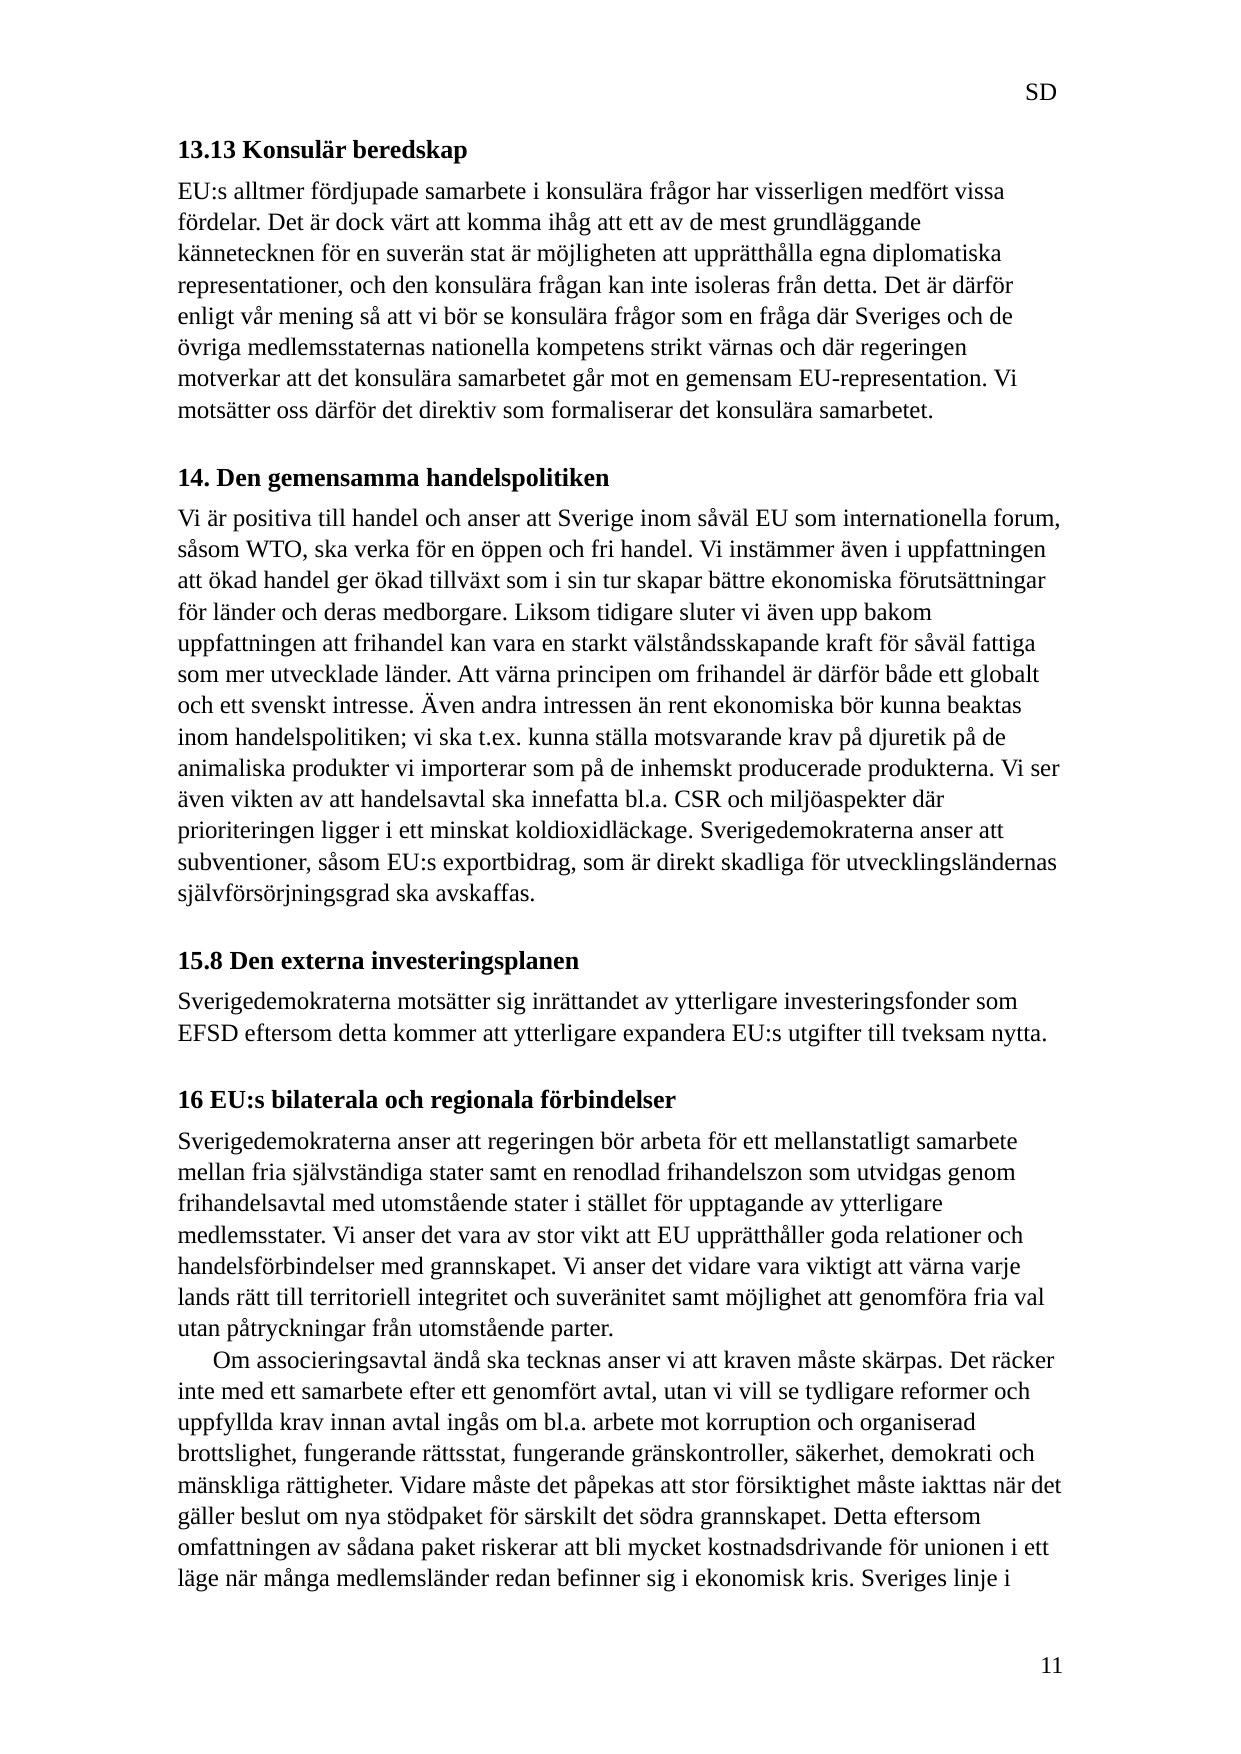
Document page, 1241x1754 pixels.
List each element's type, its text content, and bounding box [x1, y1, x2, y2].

text Vi är positiva till handel och anser att Sverige inom såväl EU som internationella forum, såsom WTO, ska verka för en öppen och fri handel. Vi instämmer även i uppfattningen att ökad handel ger ökad tillväxt som i sin tur skapar bättre ekonomiska förutsättningar för länder och deras medborgare. Liksom tidigare sluter vi även upp bakom uppfattningen att frihandel kan vara en starkt välståndsskapande kraft för såväl fattiga som mer utvecklade länder. Att värna principen om frihandel är därför både ett globalt och ett svenskt intresse. Även andra intressen än rent ekonomiska bör kunna beaktas inom handelspolitiken; vi ska t.ex. kunna ställa motsvarande krav på djuretik på de animaliska produkter vi importerar som på de inhemskt producerade produkterna. Vi ser även vikten av att handelsavtal ska innefatta bl.a. CSR och miljöaspekter där prioriteringen ligger i ett minskat koldioxidläckage. Sverigedemokraterna anser att subventioner, såsom EU:s exportbidrag, som är direkt skadliga för utvecklingsländernas självförsörjningsgrad ska avskaffas. [177, 501, 1063, 907]
subtitle 15.8 Den externa investeringsplanen [177, 944, 1063, 976]
subtitle 16 EU:s bilaterala och regionala förbindelser [177, 1084, 1063, 1115]
text EU:s alltmer fördjupade samarbete i konsulära frågor har visserligen medfört vissa fördelar. Det är dock värt att komma ihåg att ett av de mest grundläggande kännetecknen för en suverän stat är möjligheten att upprätthålla egna diplomatiska representationer, och den konsulära frågan kan inte isoleras från detta. Det är därför enligt vår mening så att vi bör se konsulära frågor som en fråga där Sveriges och de övriga medlemsstaternas nationella kompetens strikt värnas och där regeringen motverkar att det konsulära samarbetet går mot en gemensam EU-representation. Vi motsätter oss därför det direktiv som formaliserar det konsulära samarbetet. [177, 173, 1063, 423]
subtitle 14. Den gemensamma handelspolitiken [177, 461, 1063, 492]
text Sverigedemokraterna motsätter sig inrättandet av ytterligare investeringsfonder som EFSD eftersom detta kommer att ytterligare expandera EU:s utgifter till tveksam nytta. [177, 984, 1063, 1046]
subtitle 13.13 Konsulär beredskap [177, 134, 1063, 165]
text Sverigedemokraterna anser att regeringen bör arbeta för ett mellanstatligt samarbete mellan fria självständiga stater samt en renodlad frihandelszon som utvidgas genom frihandelsavtal med utomstående stater i stället för upptagande av ytterligare medlemsstater. Vi anser det vara av stor vikt att EU upprätthåller goda relationer och handelsförbindelser med grannskapet. Vi anser det vidare vara viktigt att värna varje lands rätt till territoriell integritet och suveränitet samt möjlighet att genomföra fria val utan påtryckningar från utomstående parter. [177, 1123, 1063, 1342]
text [177, 1342, 1063, 1592]
